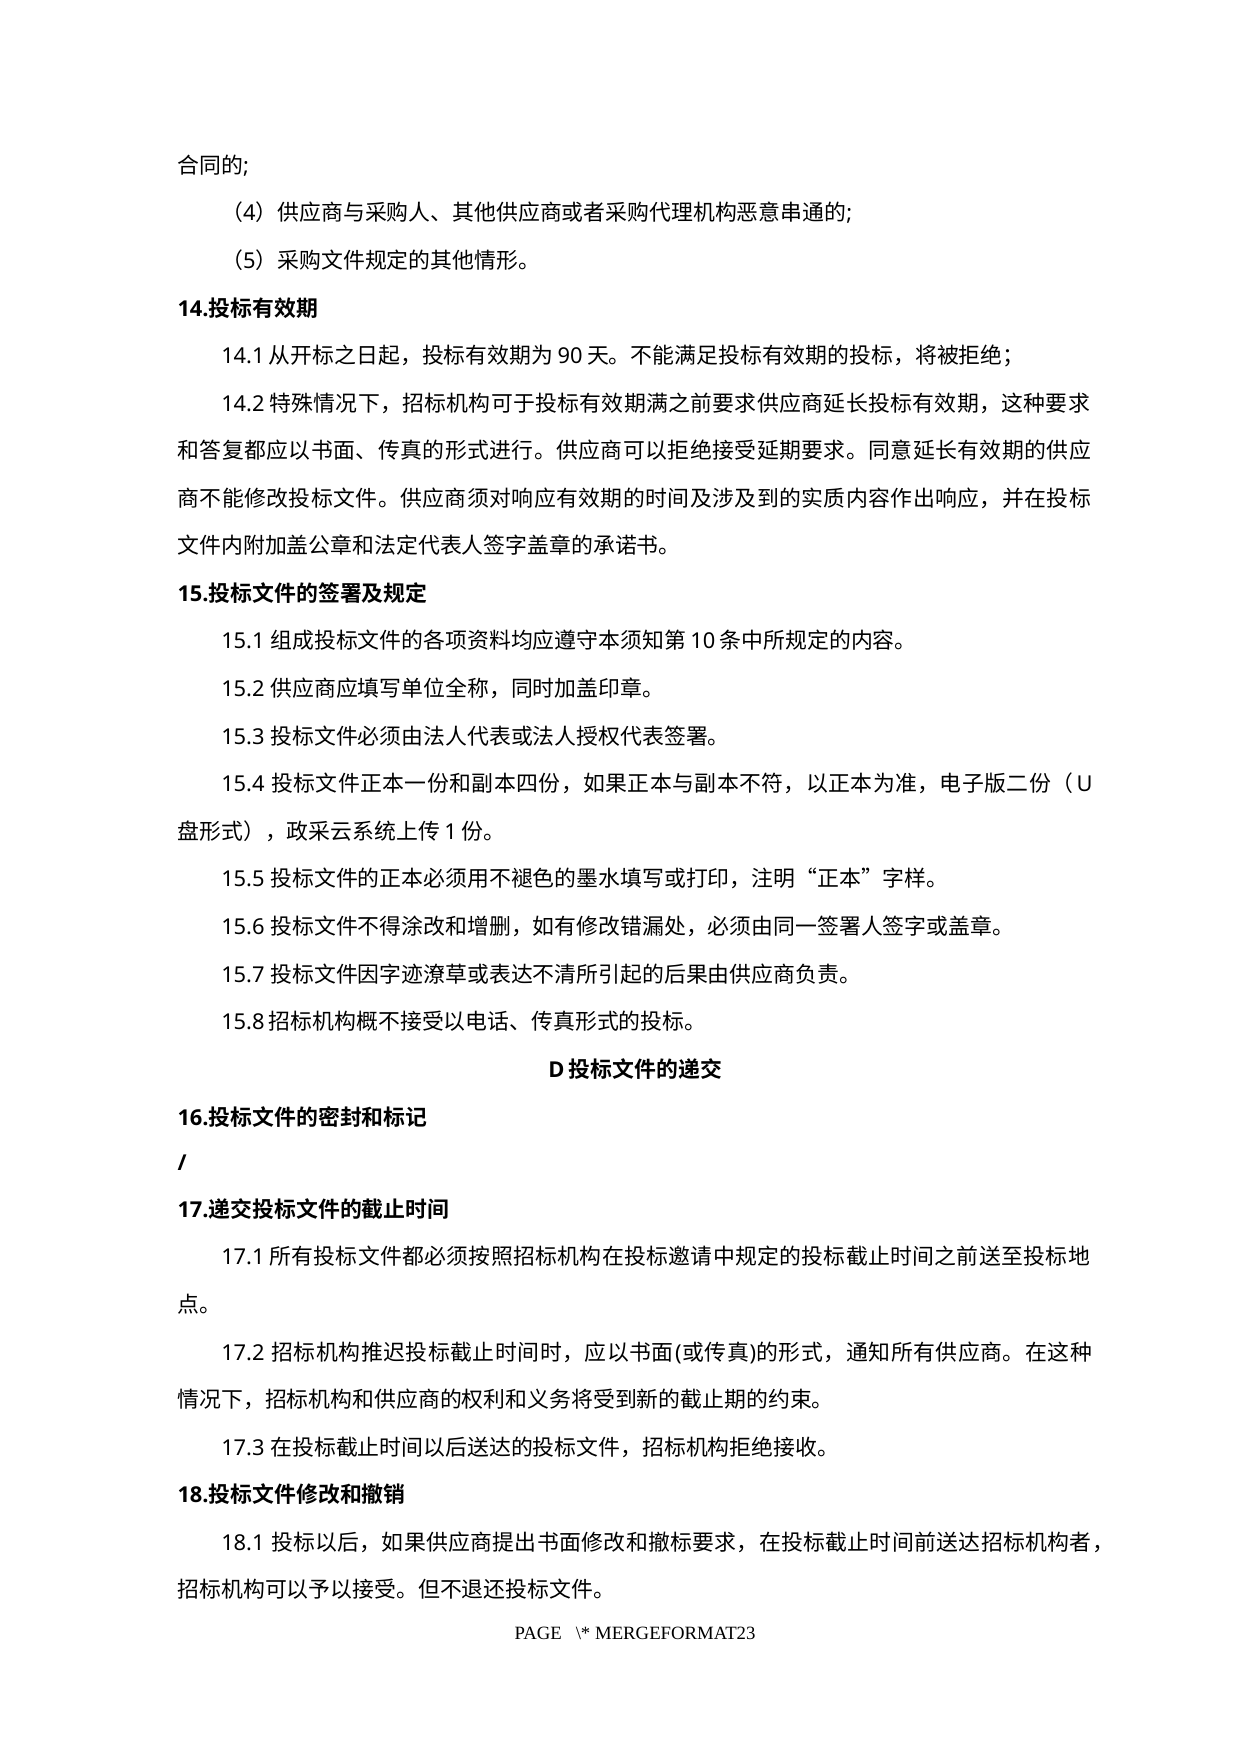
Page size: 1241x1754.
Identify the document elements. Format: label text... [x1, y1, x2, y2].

text 15.4 投标文件正本一份和副本四份，如果正本与副本不符，以正本为准，电子版二份（U盘形式），政采云系统上传1份。 [177, 766, 1092, 846]
text 15.2 供应商应填写单位全称，同时加盖印章。 [177, 671, 1092, 703]
text 15.7 投标文件因字迹潦草或表达不清所引起的后果由供应商负责。 [177, 957, 1092, 988]
text 18.1 投标以后，如果供应商提出书面修改和撤标要求，在投标截止时间前送达招标机构者，招标机构可以予以接受。但不退还投标文件。 [177, 1525, 1092, 1604]
subtitle 14.投标有效期 [177, 291, 1092, 322]
subtitle D投标文件的递交 [177, 1052, 1092, 1084]
subtitle 18.投标文件修改和撤销 [177, 1477, 1092, 1509]
text （4）供应商与采购人、其他供应商或者采购代理机构恶意串通的; [221, 195, 1092, 227]
text 17.2 招标机构推迟投标截止时间时，应以书面(或传真)的形式，通知所有供应商。在这种情况下，招标机构和供应商的权利和义务将受到新的截止期的约束。 [177, 1334, 1092, 1414]
text 14.1从开标之日起，投标有效期为90天。不能满足投标有效期的投标，将被拒绝； [177, 338, 1092, 370]
subtitle / [177, 1147, 1092, 1177]
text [177, 148, 1092, 179]
subtitle 17.递交投标文件的截止时间 [177, 1192, 1092, 1223]
text 14.2特殊情况下，招标机构可于投标有效期满之前要求供应商延长投标有效期，这种要求和答复都应以书面、传真的形式进行。供应商可以拒绝接受延期要求。同意延长有效期的供应商不能修改投标文件。供应商须对响应有效期的时间及涉及到的实质内容作出响应，并在投标文件内附加盖公章和法定代表人签字盖章的承诺书。 [177, 386, 1092, 560]
text 17.1所有投标文件都必须按照招标机构在投标邀请中规定的投标截止时间之前送至投标地点。 [177, 1239, 1092, 1319]
text 15.1 组成投标文件的各项资料均应遵守本须知第10条中所规定的内容。 [177, 623, 1092, 655]
text 15.3 投标文件必须由法人代表或法人授权代表签署。 [177, 719, 1092, 750]
subtitle 15.投标文件的签署及规定 [177, 576, 1092, 608]
text （5）采购文件规定的其他情形。 [177, 243, 1092, 275]
subtitle 16.投标文件的密封和标记 [177, 1099, 1092, 1131]
text 15.8招标机构概不接受以电话、传真形式的投标。 [177, 1004, 1092, 1036]
text 15.5 投标文件的正本必须用不褪色的墨水填写或打印，注明“正本”字样。 [177, 861, 1092, 893]
text 17.3 在投标截止时间以后送达的投标文件，招标机构拒绝接收。 [177, 1429, 1092, 1461]
text 15.6 投标文件不得涂改和增删，如有修改错漏处，必须由同一签署人签字或盖章。 [177, 909, 1092, 941]
